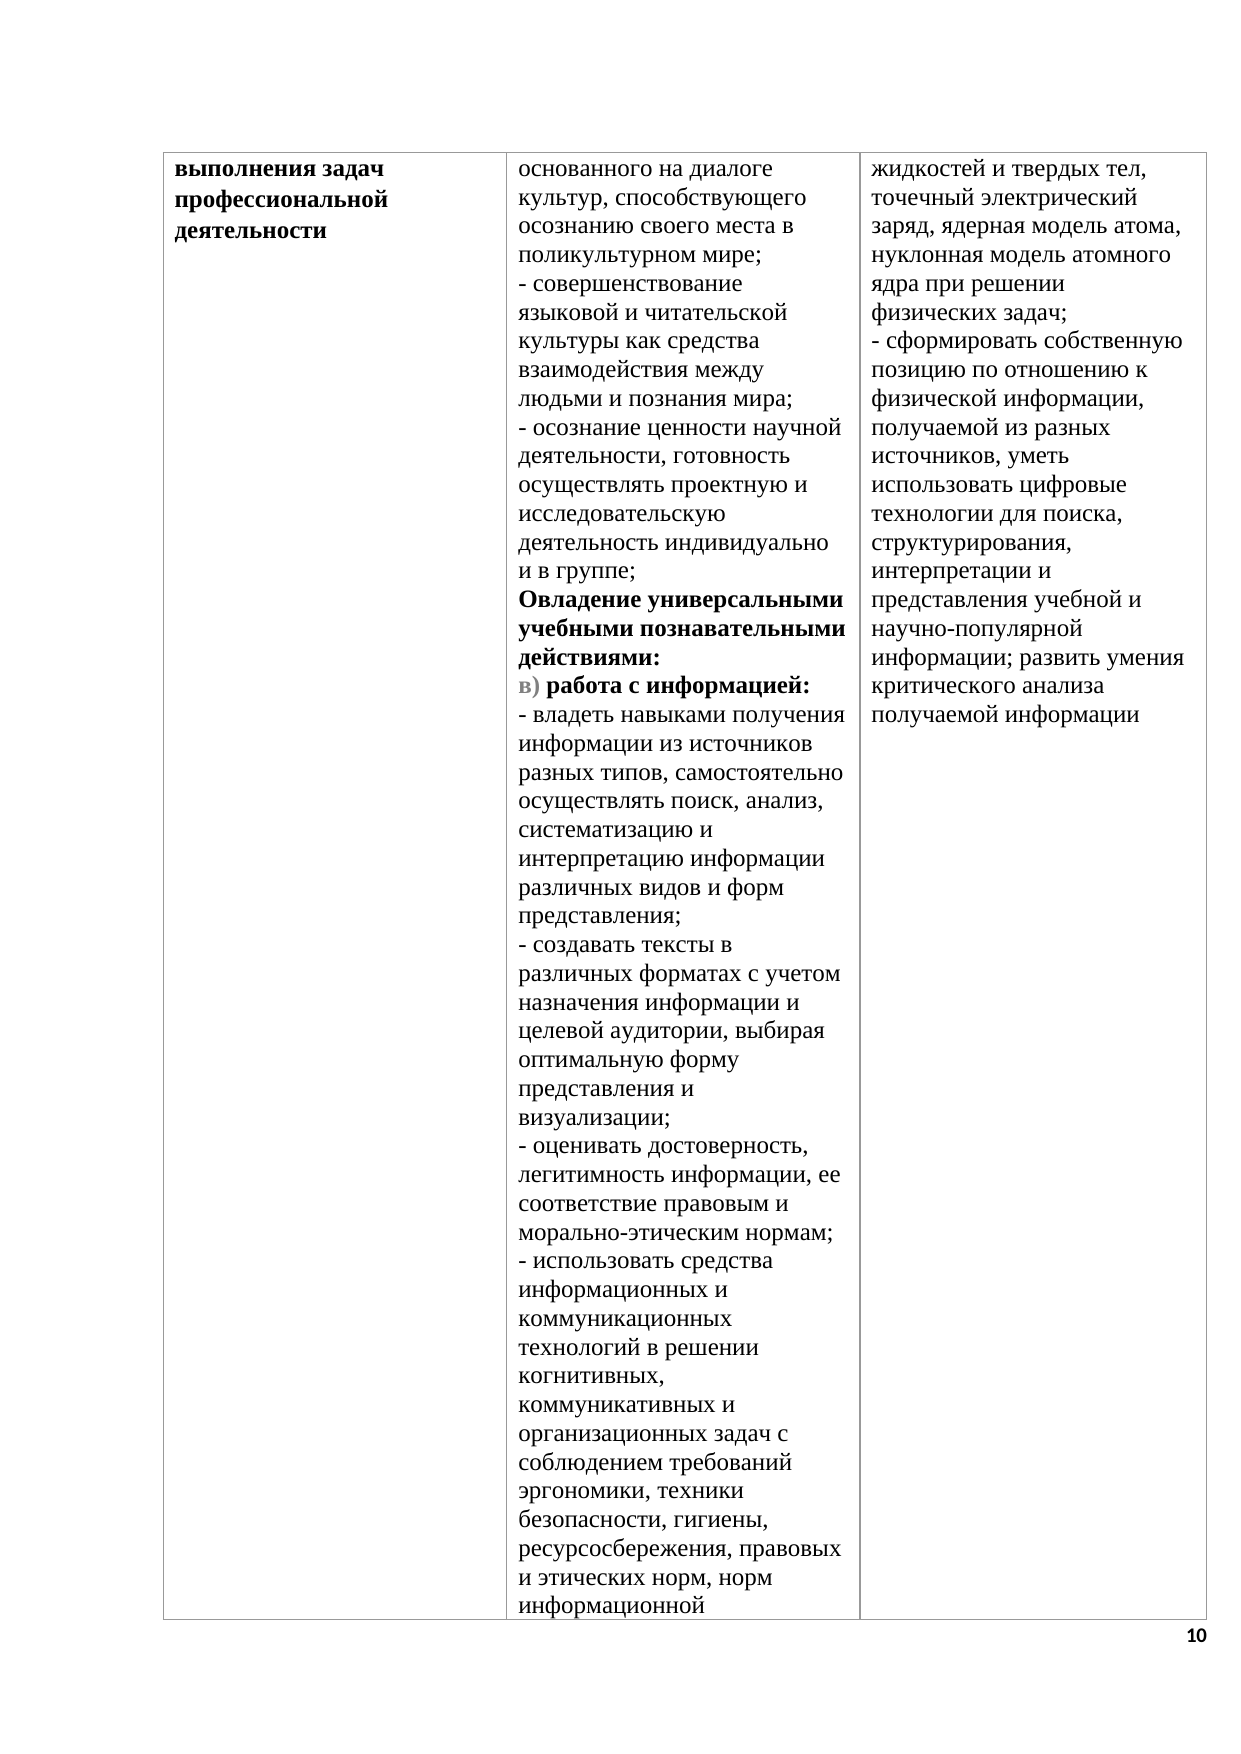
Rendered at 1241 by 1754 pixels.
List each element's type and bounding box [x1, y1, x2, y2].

table_cell [507, 153, 859, 1619]
table_cell [164, 153, 506, 1619]
table_cell [861, 153, 1206, 1619]
